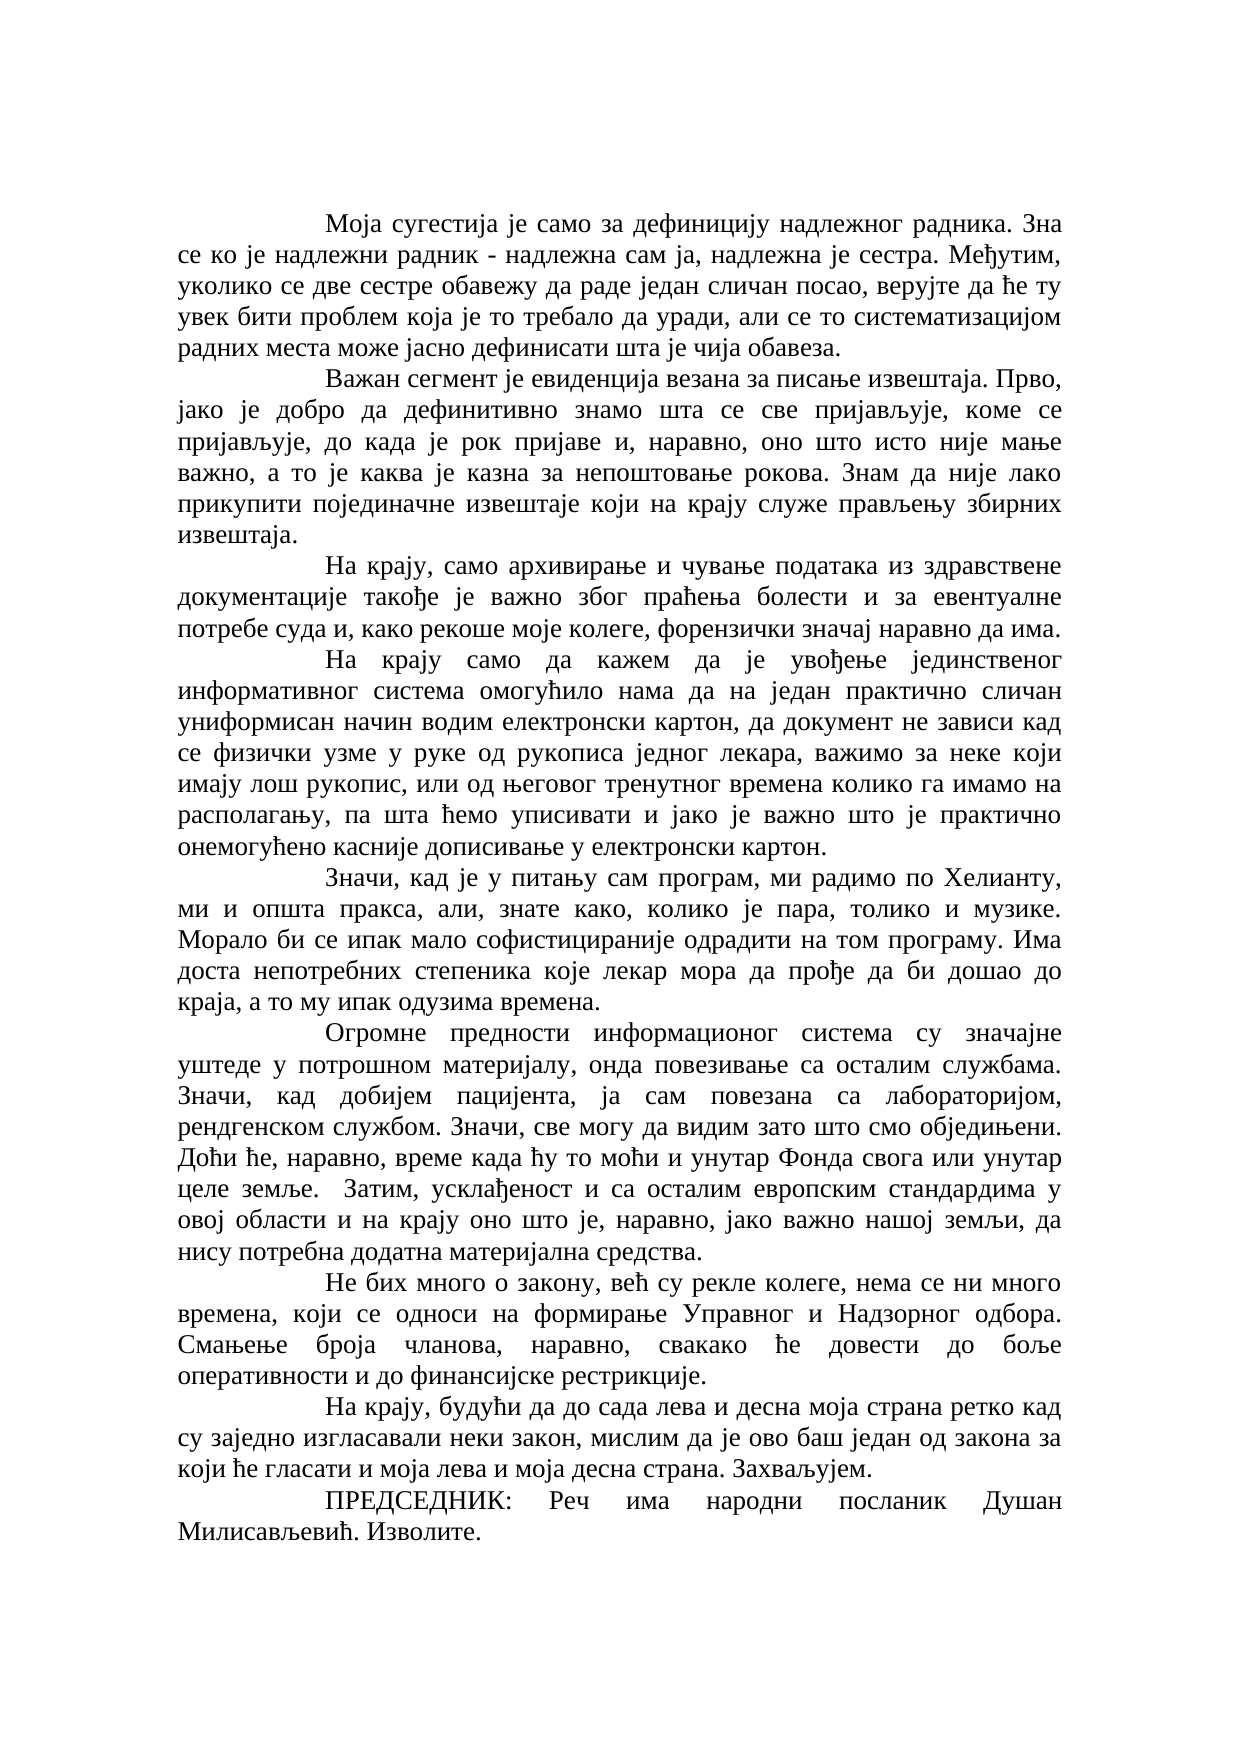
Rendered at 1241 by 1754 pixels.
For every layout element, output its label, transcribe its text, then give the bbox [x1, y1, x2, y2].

text Не бих много о закону, већ су рекле колеге, нема се ни много времена, који се односи на формирање Управног и Надзорног одбора. Смањење броја чланова, наравно, свакако ће довести до боље оперативности и до финансијске рестрикције. [177, 1266, 1063, 1390]
text Огромне предности информационог система су значајне уштеде у потрошном материјалу, онда повезивање са осталим службама. Значи, кад добијем пацијента, ја сам повезана са лабораторијом, рендгенском службом. Значи, све могу да видим зато што смо обједињени. Доћи ће, наравно, време када ћу то моћи и унутар Фонда свога или унутар целе земље. Затим, усклађеност и са осталим европским стандардима у овој области и на крају оно што је, наравно, јако важно нашој земљи, да нису потребна додатна материјална средства. [177, 1017, 1063, 1266]
text Важан сегмент је евиденција везана за писање извештаја. Прво, јако је добро да дефинитивно знамо шта се све пријављује, коме се пријављује, до када је рок пријаве и, наравно, оно што исто није мање важно, а то је каква је казна за непоштовање рокова. Знам да није лако прикупити појединачне извештаје који на крају служе прављењу збирних извештаја. [177, 362, 1063, 549]
text На крају, будући да до сада лева и десна моја страна ретко кад су заједно изгласавали неки закон, мислим да је ово баш један од закона за који ће гласати и моја лева и моја десна страна. Захваљујем. [177, 1390, 1063, 1484]
text На крају, само архивирање и чување података из здравствене документације такође је важно због праћења болести и за евентуалне потребе суда и, како рекоше моје колеге, форензички значај наравно да има. [177, 549, 1063, 643]
text ПРЕДСЕДНИК: Реч има народни посланик Душан Милисављевић. Изволите. [177, 1484, 1063, 1546]
text Значи, кад је у питању сам програм, ми радимо по Хелианту, ми и општа пракса, али, знате како, колико је пара, толико и музике. Морало би се ипак мало софистицираније одрадити на том програму. Има доста непотребних степеника које лекар мора да прође да би дошао до краја, а то му ипак одузима времена. [177, 861, 1063, 1017]
text На крају само да кажем да је увођење јединственог информативног система омогућило нама да на један практично сличан униформисан начин водим електронски картон, да документ не зависи кад се физички узме у руке од рукописа једног лекара, важимо за неке који имају лош рукопис, или од његовог тренутног времена колико га имамо на располагању, па шта ћемо уписивати и јако је важно што је практично онемогућено касније дописивање у електронски картон. [177, 643, 1063, 861]
text Моја сугестија је само за дефиницију надлежног радника. Зна се ко је надлежни радник - надлежна сам ја, надлежна је сестра. Међутим, уколико се две сестре обавежу да раде један сличан посао, верујте да ће ту увек бити проблем која је то требало да уради, али се то систематизацијом радних места може јасно дефинисати шта је чија обавеза. [177, 207, 1063, 362]
